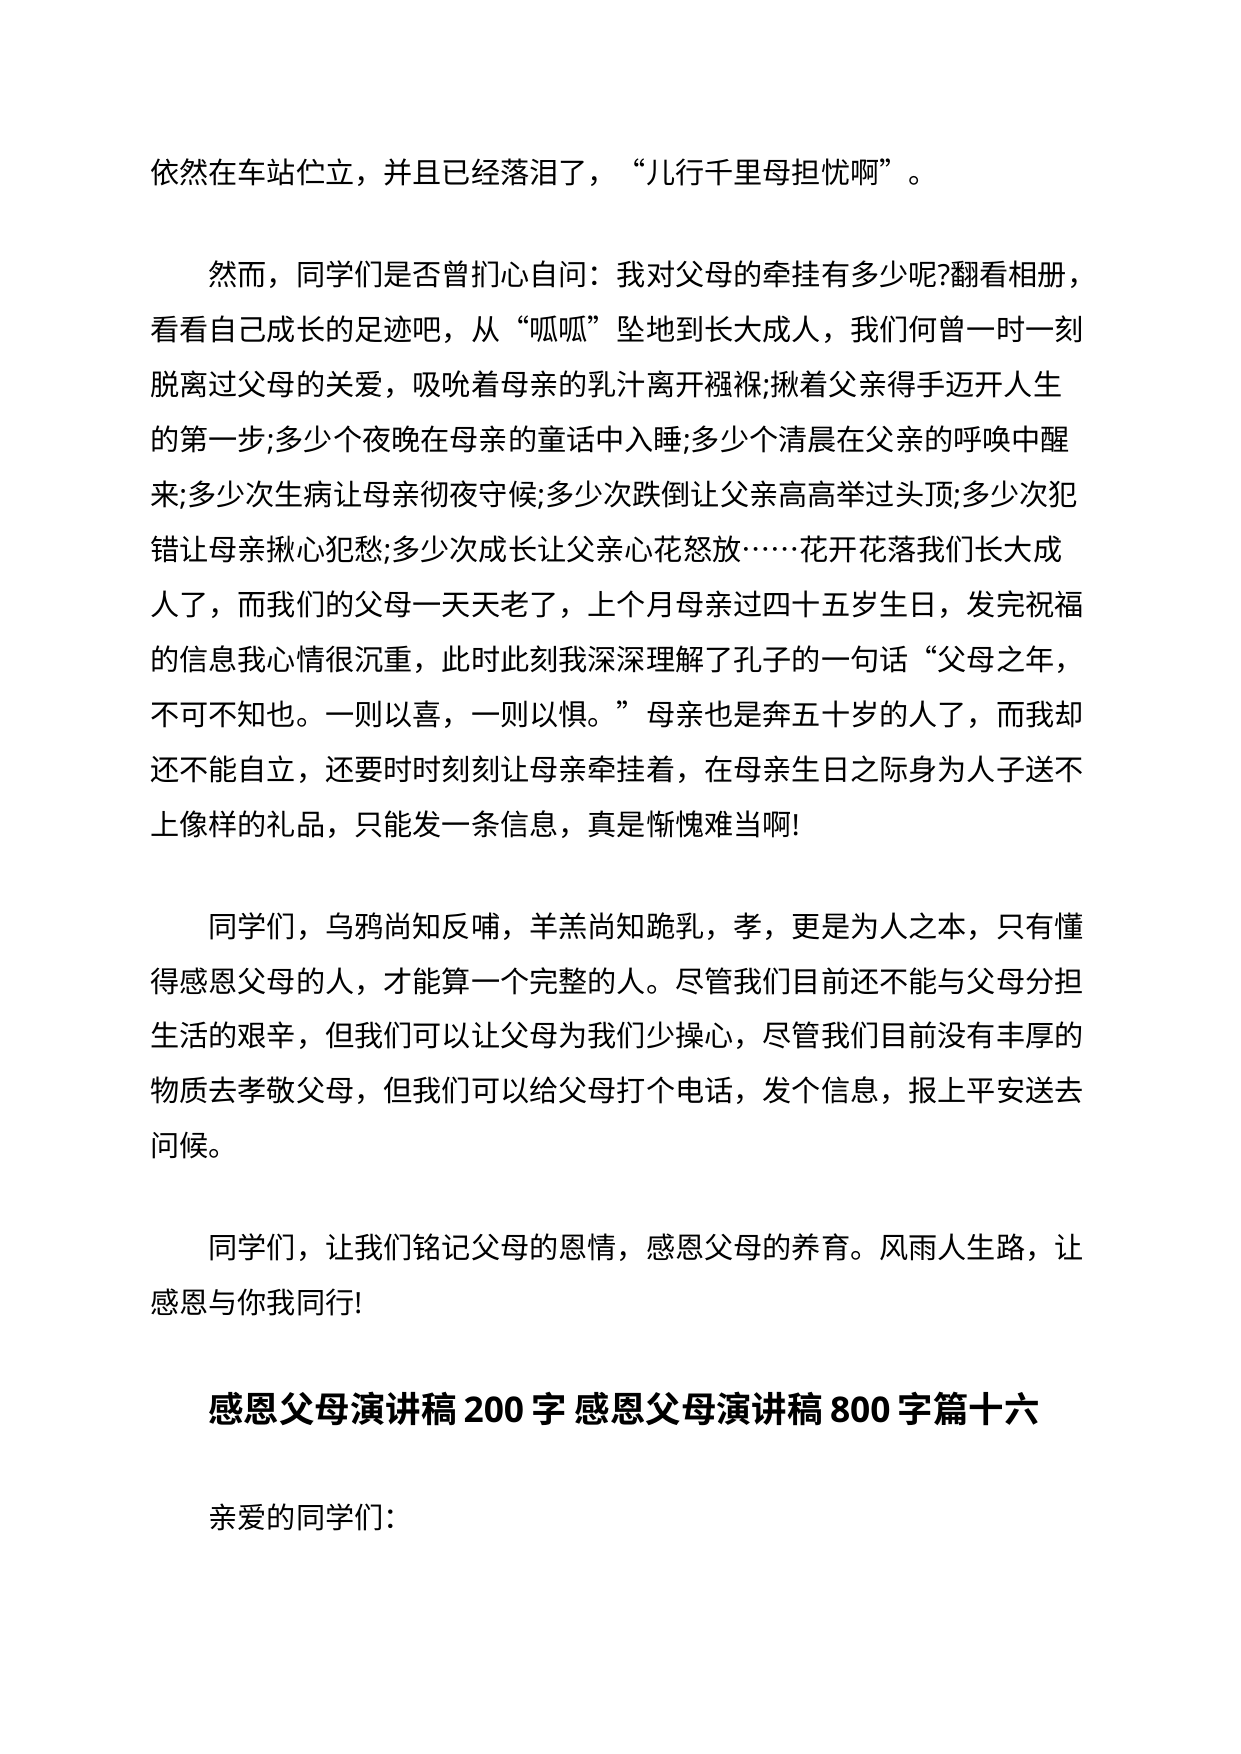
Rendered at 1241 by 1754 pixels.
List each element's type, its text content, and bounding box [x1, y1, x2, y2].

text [150, 150, 1090, 192]
text 同学们，乌鸦尚知反哺，羊羔尚知跪乳，孝，更是为人之本，只有懂得感恩父母的人，才能算一个完整的人。尽管我们目前还不能与父母分担生活的艰辛，但我们可以让父母为我们少操心，尽管我们目前没有丰厚的物质去孝敬父母，但我们可以给父母打个电话，发个信息，报上平安送去问候。 [150, 903, 1090, 1165]
text 同学们，让我们铭记父母的恩情，感恩父母的养育。风雨人生路，让感恩与你我同行! [150, 1224, 1090, 1322]
text 亲爱的同学们： [150, 1495, 1090, 1537]
text 感恩父母演讲稿200字 感恩父母演讲稿800字篇十六 [150, 1381, 1090, 1433]
text 然而，同学们是否曾扪心自问：我对父母的牵挂有多少呢?翻看相册，看看自己成长的足迹吧，从“呱呱”坠地到长大成人，我们何曾一时一刻脱离过父母的关爱，吸吮着母亲的乳汁离开襁褓;揪着父亲得手迈开人生的第一步;多少个夜晚在母亲的童话中入睡;多少个清晨在父亲的呼唤中醒来;多少次生病让母亲彻夜守候;多少次跌倒让父亲高高举过头顶;多少次犯错让母亲揪心犯愁;多少次成长让父亲心花怒放……花开花落我们长大成人了，而我们的父母一天天老了，上个月母亲过四十五岁生日，发完祝福的信息我心情很沉重，此时此刻我深深理解了孔子的一句话“父母之年，不可不知也。一则以喜，一则以惧。”母亲也是奔五十岁的人了，而我却还不能自立，还要时时刻刻让母亲牵挂着，在母亲生日之际身为人子送不上像样的礼品，只能发一条信息，真是惭愧难当啊! [150, 252, 1090, 844]
